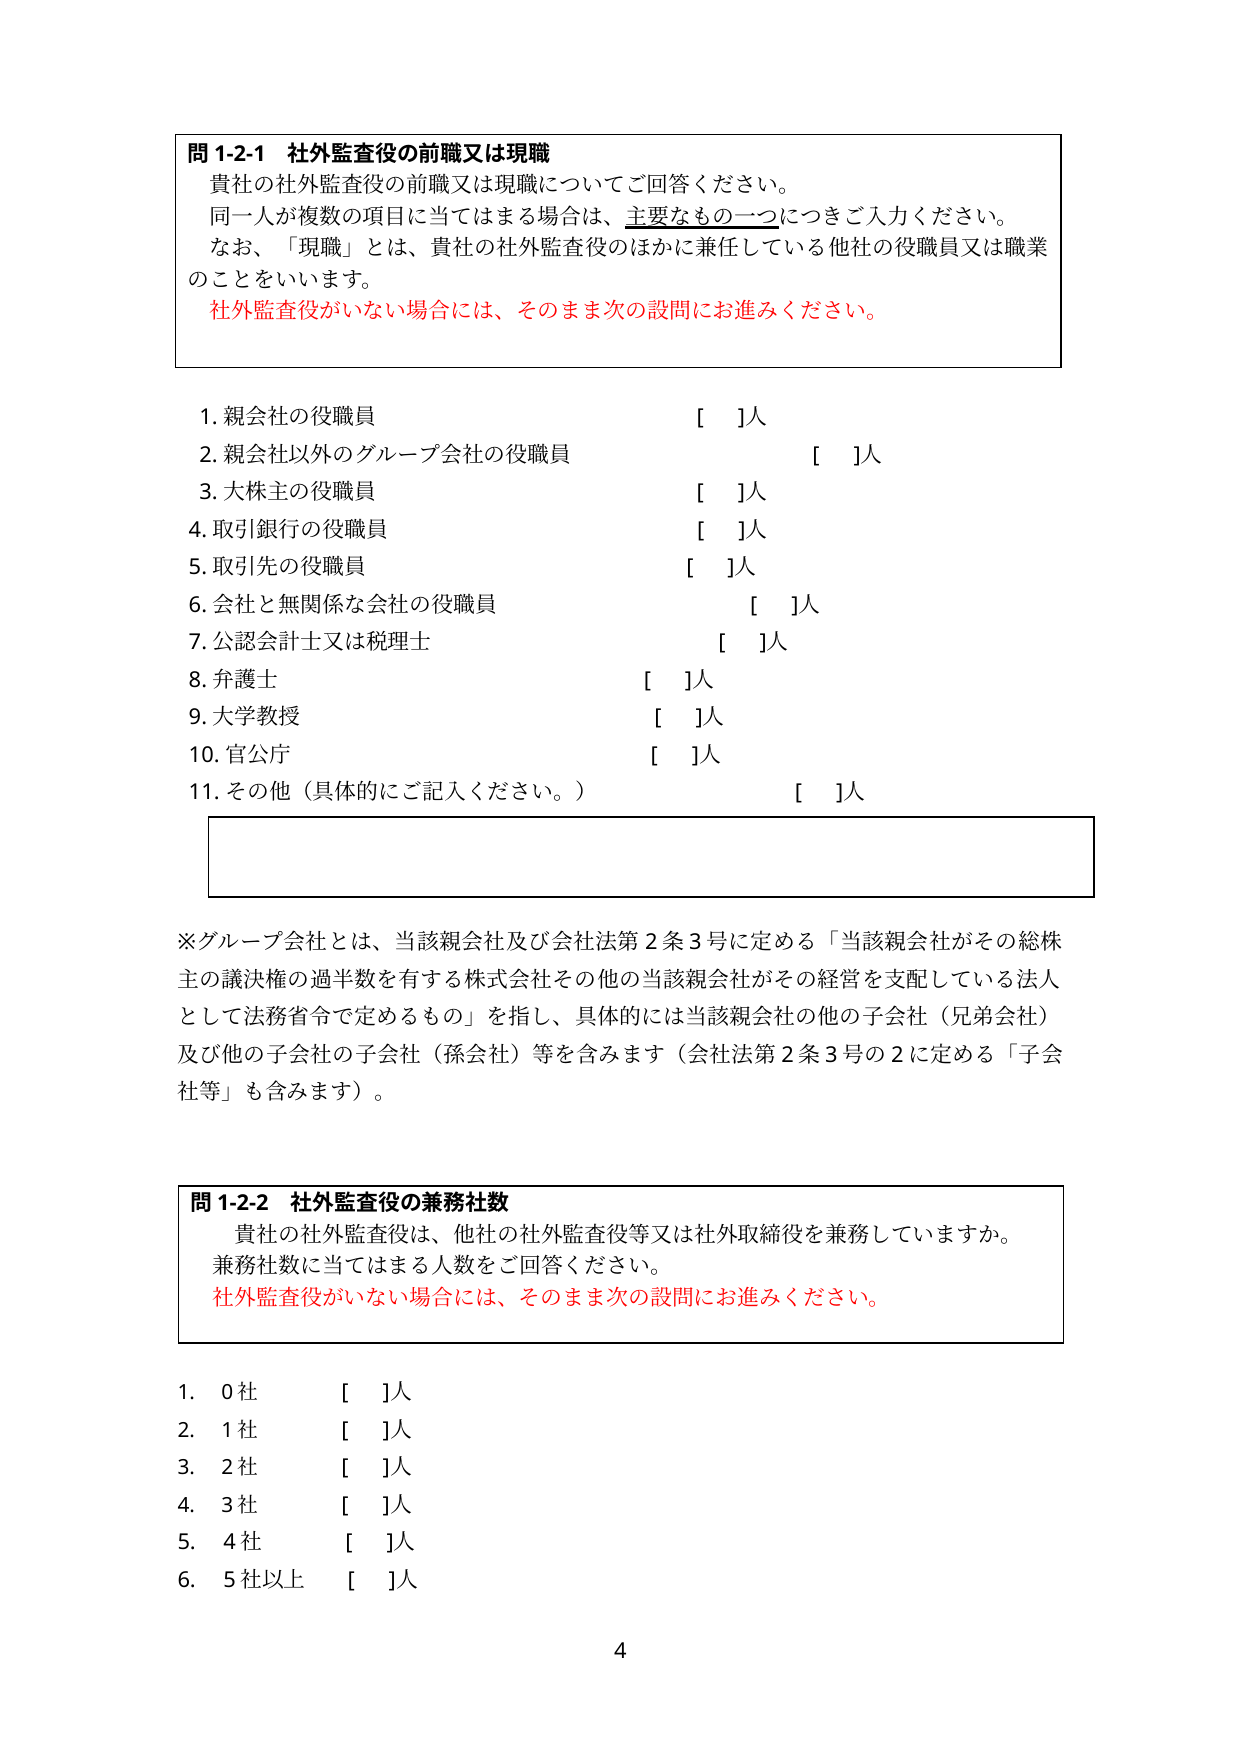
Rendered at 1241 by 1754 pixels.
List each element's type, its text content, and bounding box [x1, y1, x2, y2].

text 9. 大学教授 [ ]人 [177, 696, 1063, 734]
text 4. 3社 [ ]人 [177, 1484, 1063, 1521]
text 8. 弁護士 [ ]人 [177, 659, 1063, 696]
text 3. 大株主の役職員 [ ]人 [177, 471, 1063, 509]
text 2. 親会社以外のグループ会社の役職員 [ ]人 [177, 434, 1063, 471]
text 1. 親会社の役職員 [ ]人 [177, 396, 1063, 434]
text 5. 取引先の役職員 [ ]人 [177, 546, 1063, 584]
text 10. 官公庁 [ ]人 [177, 734, 1063, 771]
text 4. 取引銀行の役職員 [ ]人 [177, 509, 1063, 546]
text 6. 会社と無関係な会社の役職員 [ ]人 [177, 584, 1063, 621]
text 11. その他（具体的にご記入ください。） [ ]人 [177, 771, 1063, 809]
text 7. 公認会計士又は税理士 [ ]人 [177, 621, 1063, 659]
text 1. 0社 [ ]人 [177, 1371, 1063, 1409]
text 6. 5社以上 [ ]人 [177, 1559, 1063, 1596]
text 5. 4社 [ ]人 [177, 1521, 1063, 1559]
text 3. 2社 [ ]人 [177, 1446, 1063, 1484]
text ※グループ会社とは、当該親会社及び会社法第2条3号に定める「当該親会社がその総株主の議決権の過半数を有する株式会社その他の当該親会社がその経営を支配している法人として法務省令で定めるもの」を指し、具体的には当該親会社の他の子会社（兄弟会社）及び他の子会社の子会社（孫会社）等を含みます（会社法第2条3号の2に定める「子会社等」も含みます）。 [177, 921, 1063, 1109]
text 2. 1社 [ ]人 [177, 1409, 1063, 1446]
